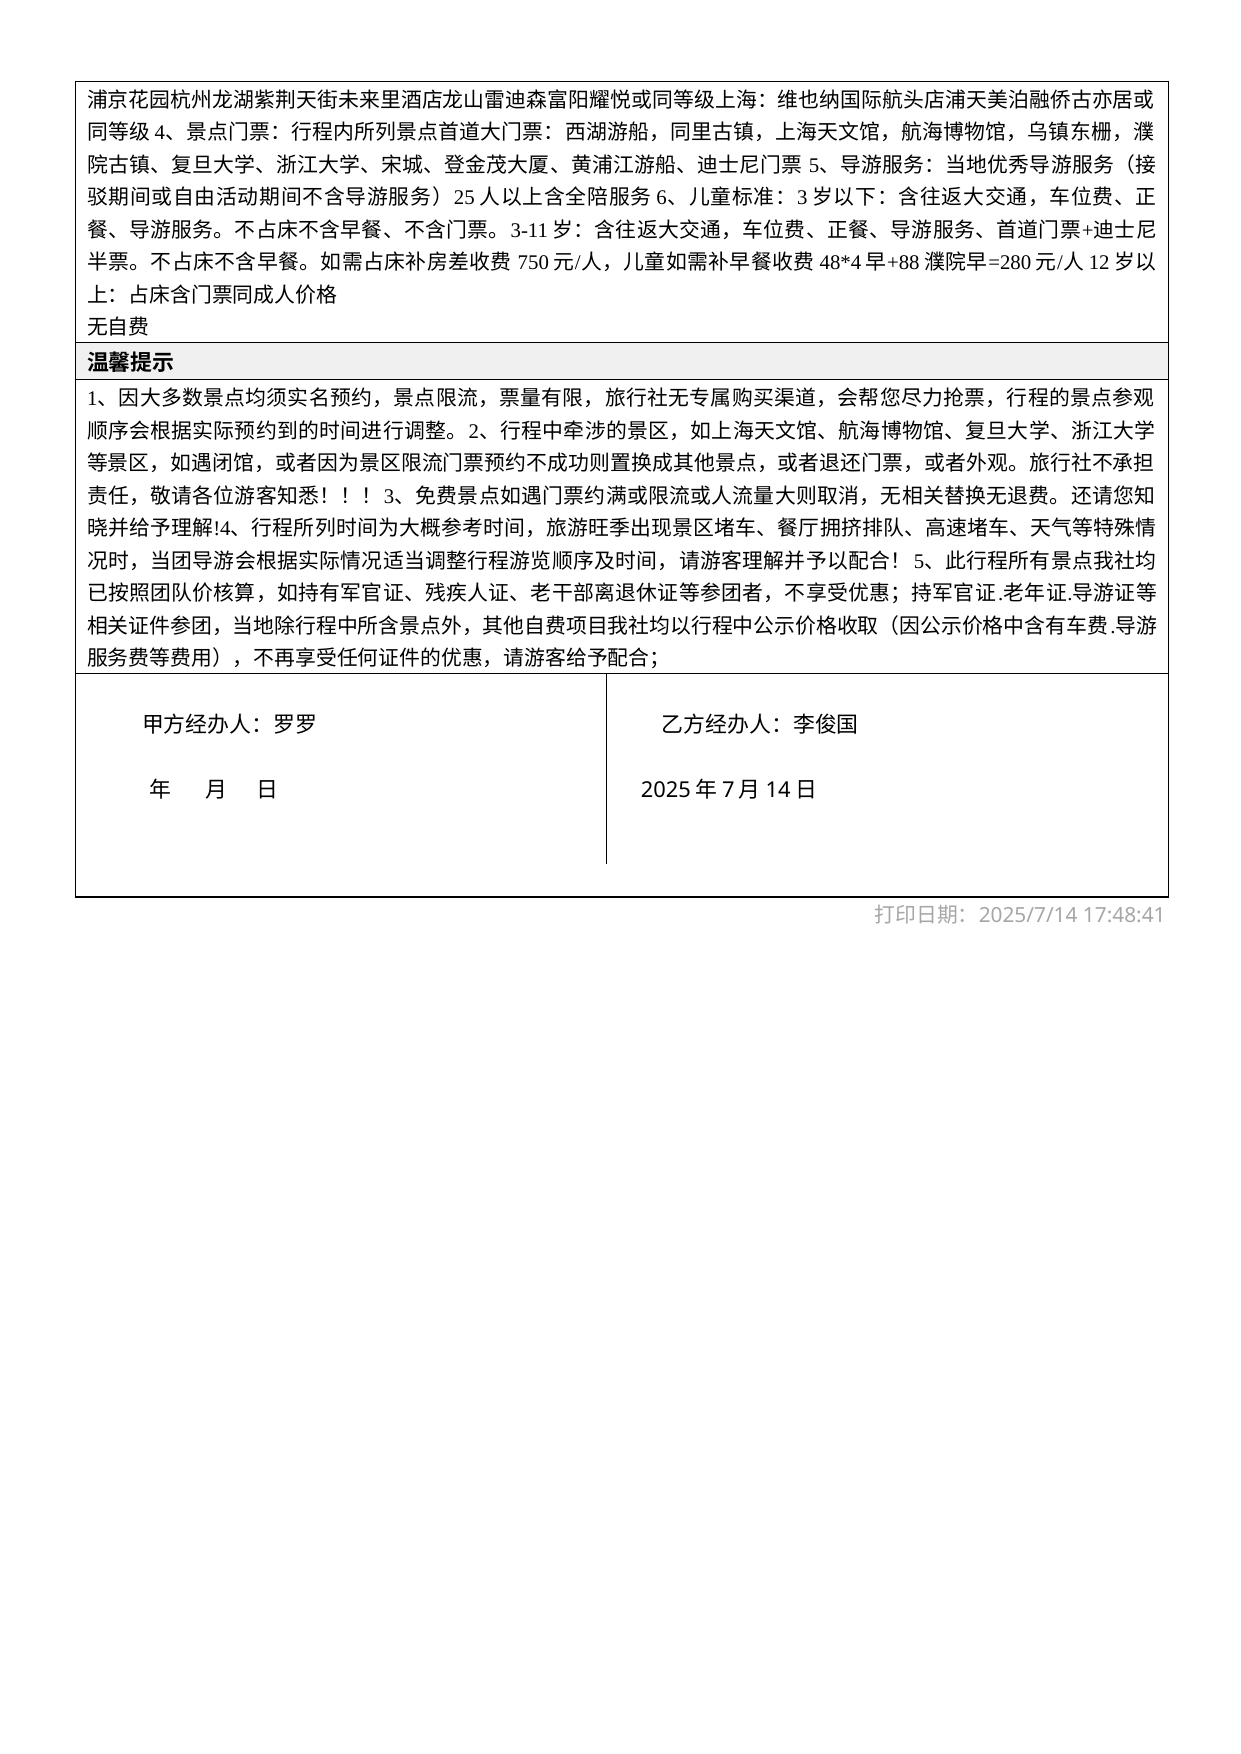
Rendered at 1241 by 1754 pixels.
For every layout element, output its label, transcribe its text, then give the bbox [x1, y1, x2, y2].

table_cell [76, 674, 1168, 896]
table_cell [76, 82, 1168, 342]
table_cell 温馨提示 [76, 343, 1168, 379]
text 打印日期：2025/7/14 17:48:41 [75, 898, 1165, 930]
table_cell 1、因大多数景点均须实名预约，景点限流，票量有限，旅行社无专属购买渠道，会帮您尽力抢票，行程的景点参观顺序会根据实际预约到的时间进行调整。2、行程中牵涉的景区，如上海天文馆、航海博物馆、复旦大学、浙江大学等景区，如遇闭馆，或者因为景区限流门票预约不成功则置换成其他景点，或者退还门票，或者外观。旅行社不承担责任，敬请各位游客知悉！！！3、免费景点如遇门票约满或限流或人流量大则取消，无相关替换无退费。还请您知晓并给予理解!4、行程所列时间为大概参考时间，旅游旺季出现景区堵车、餐厅拥挤排队、高速堵车、天气等特殊情况时，当团导游会根据实际情况适当调整行程游览顺序及时间，请游客理解并予以配合！5、此行程所有景点我社均已按照团队价核算，如持有军官证、残疾人证、老干部离退休证等参团者，不享受优惠；持军官证.老年证.导游证等相关证件参团，当地除行程中所含景点外，其他自费项目我社均以行程中公示价格收取（因公示价格中含有车费.导游服务费等费用），不再享受任何证件的优惠，请游客给予配合； [76, 380, 1168, 673]
